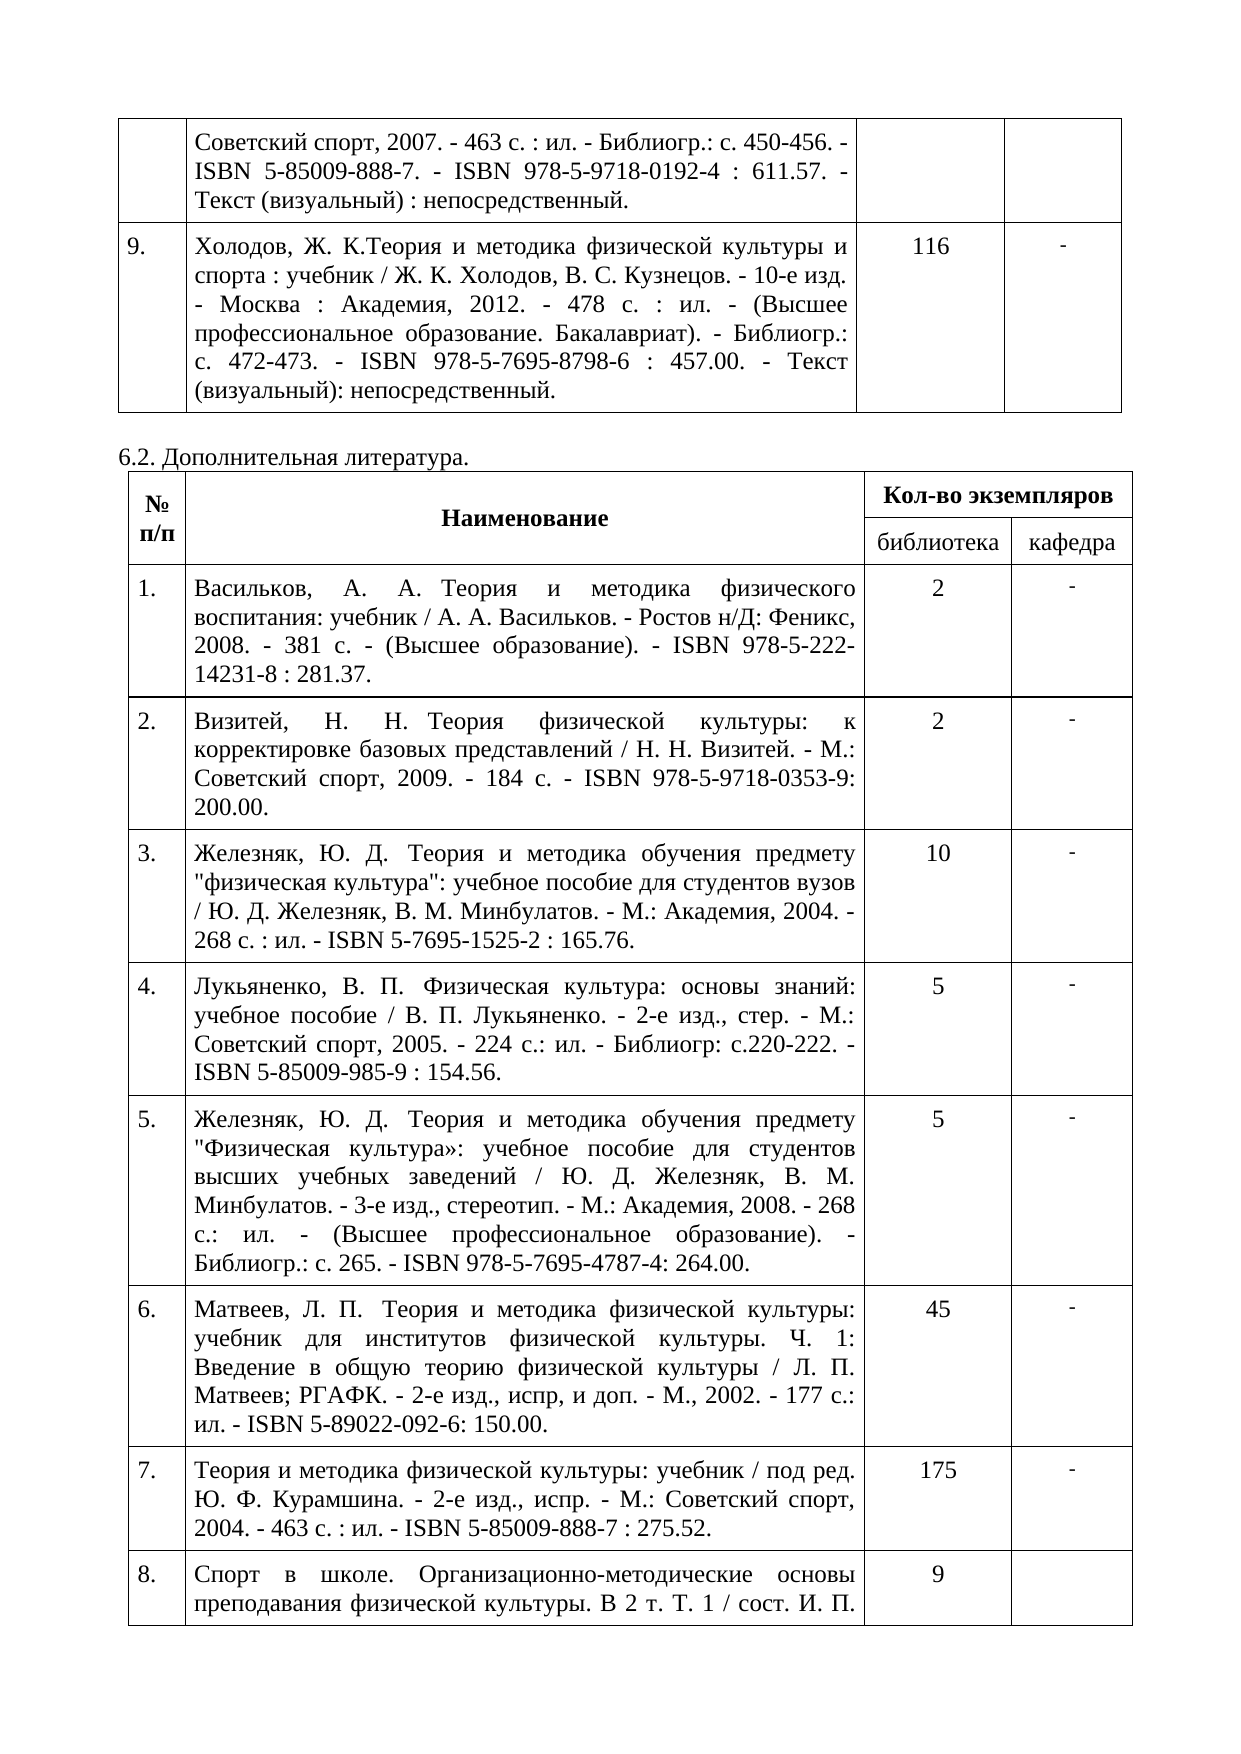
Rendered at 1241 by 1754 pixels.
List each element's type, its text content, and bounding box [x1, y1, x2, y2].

table_cell - [1012, 698, 1132, 829]
table_cell - [1012, 1286, 1132, 1446]
table_cell Визитей, Н. Н. Теория физической культуры: к корректировке базовых представлений / Н. Н. Визитей. - М.: Советский спорт, 2009. - 184 с. - ISBN 978-5-9718-0353-9: 200.00. [186, 698, 864, 829]
table_cell 175 [865, 1447, 1011, 1550]
table_cell 10 [865, 830, 1011, 962]
table_header Кол-во экземпляров [865, 472, 1132, 517]
table_cell Теория и методика физической культуры: учебник / под ред. Ю. Ф. Курамшина. - 2-е изд., испр. - М.: Советский спорт, 2004. - 463 с. : ил. - ISBN 5-85009-888-7 : 275.52. [186, 1447, 864, 1550]
table_cell [129, 1447, 185, 1550]
table_cell 116 [857, 223, 1004, 412]
table_cell - [1012, 1096, 1132, 1285]
table_cell Лукьяненко, В. П. Физическая культура: основы знаний: учебное пособие / В. П. Лукьяненко. - 2-е изд., стер. - М.: Советский спорт, 2005. - 224 с.: ил. - Библиогр: с.220-222. - ISBN 5-85009-985-9 : 154.56. [186, 963, 864, 1094]
table_cell [129, 830, 185, 962]
table_cell Холодов, Ж. К.Теория и методика физической культуры и спорта : учебник / Ж. К. Холодов, В. С. Кузнецов. - 10-е изд. - Москва : Академия, 2012. - 478 с. : ил. - (Высшее профессиональное образование. Бакалавриат). - Библиогр.: с. 472-473. - ISBN 978-5-7695-8798-6 : 457.00. - Текст (визуальный): непосредственный. [187, 223, 856, 412]
table_cell [119, 223, 186, 412]
table_cell 2 [865, 698, 1011, 829]
table_cell - [1005, 223, 1121, 412]
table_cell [187, 119, 856, 222]
table_cell 5 [865, 963, 1011, 1094]
table_header № п/п [129, 472, 185, 564]
table_cell Железняк, Ю. Д. Теория и методика обучения предмету "Физическая культура»: учебное пособие для студентов высших учебных заведений / Ю. Д. Железняк, В. М. Минбулатов. - 3-е изд., стереотип. - М.: Академия, 2008. - 268 с.: ил. - (Высшее профессиональное образование). - Библиогр.: с. 265. - ISBN 978-5-7695-4787-4: 264.00. [186, 1096, 864, 1285]
table_cell библиотека [865, 518, 1011, 564]
table_cell [1012, 1551, 1132, 1625]
table_cell - [1012, 830, 1132, 962]
table_header Наименование [186, 472, 864, 564]
table_cell [129, 1096, 185, 1285]
table_cell [129, 963, 185, 1094]
text 6.2. Дополнительная литература. [118, 442, 1122, 471]
table_cell 9 [865, 1551, 1011, 1625]
table_cell 2 [865, 565, 1011, 696]
table_cell [129, 565, 185, 696]
table_cell 55 [857, 119, 1004, 222]
table_cell 5 [865, 1096, 1011, 1285]
table_cell Васильков, А. А. Теория и методика физического воспитания: учебник / А. А. Васильков. - Ростов н/Д: Феникс, 2008. - 381 с. - (Высшее образование). - ISBN 978-5-222-14231-8 : 281.37. [186, 565, 864, 696]
table_cell - [1012, 963, 1132, 1094]
table_cell кафедра [1012, 518, 1132, 564]
table_cell 45 [865, 1286, 1011, 1446]
table_cell - [1012, 565, 1132, 696]
table_cell Матвеев, Л. П. Теория и методика физической культуры: учебник для институтов физической культуры. Ч. 1: Введение в общую теорию физической культуры / Л. П. Матвеев; РГАФК. - 2-е изд., испр, и доп. - М., 2002. - 177 с.: ил. - ISBN 5-89022-092-6: 150.00. [186, 1286, 864, 1446]
table_cell Железняк, Ю. Д. Теория и методика обучения предмету "физическая культура": учебное пособие для студентов вузов / Ю. Д. Железняк, В. М. Минбулатов. - М.: Академия, 2004. - 268 с. : ил. - ISBN 5-7695-1525-2 : 165.76. [186, 830, 864, 962]
table_cell - [1005, 119, 1121, 222]
table_cell - [1012, 1447, 1132, 1550]
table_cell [186, 1551, 864, 1625]
table_cell [129, 1551, 185, 1625]
table_cell [129, 698, 185, 829]
table_cell [119, 119, 186, 222]
table_cell [129, 1286, 185, 1446]
